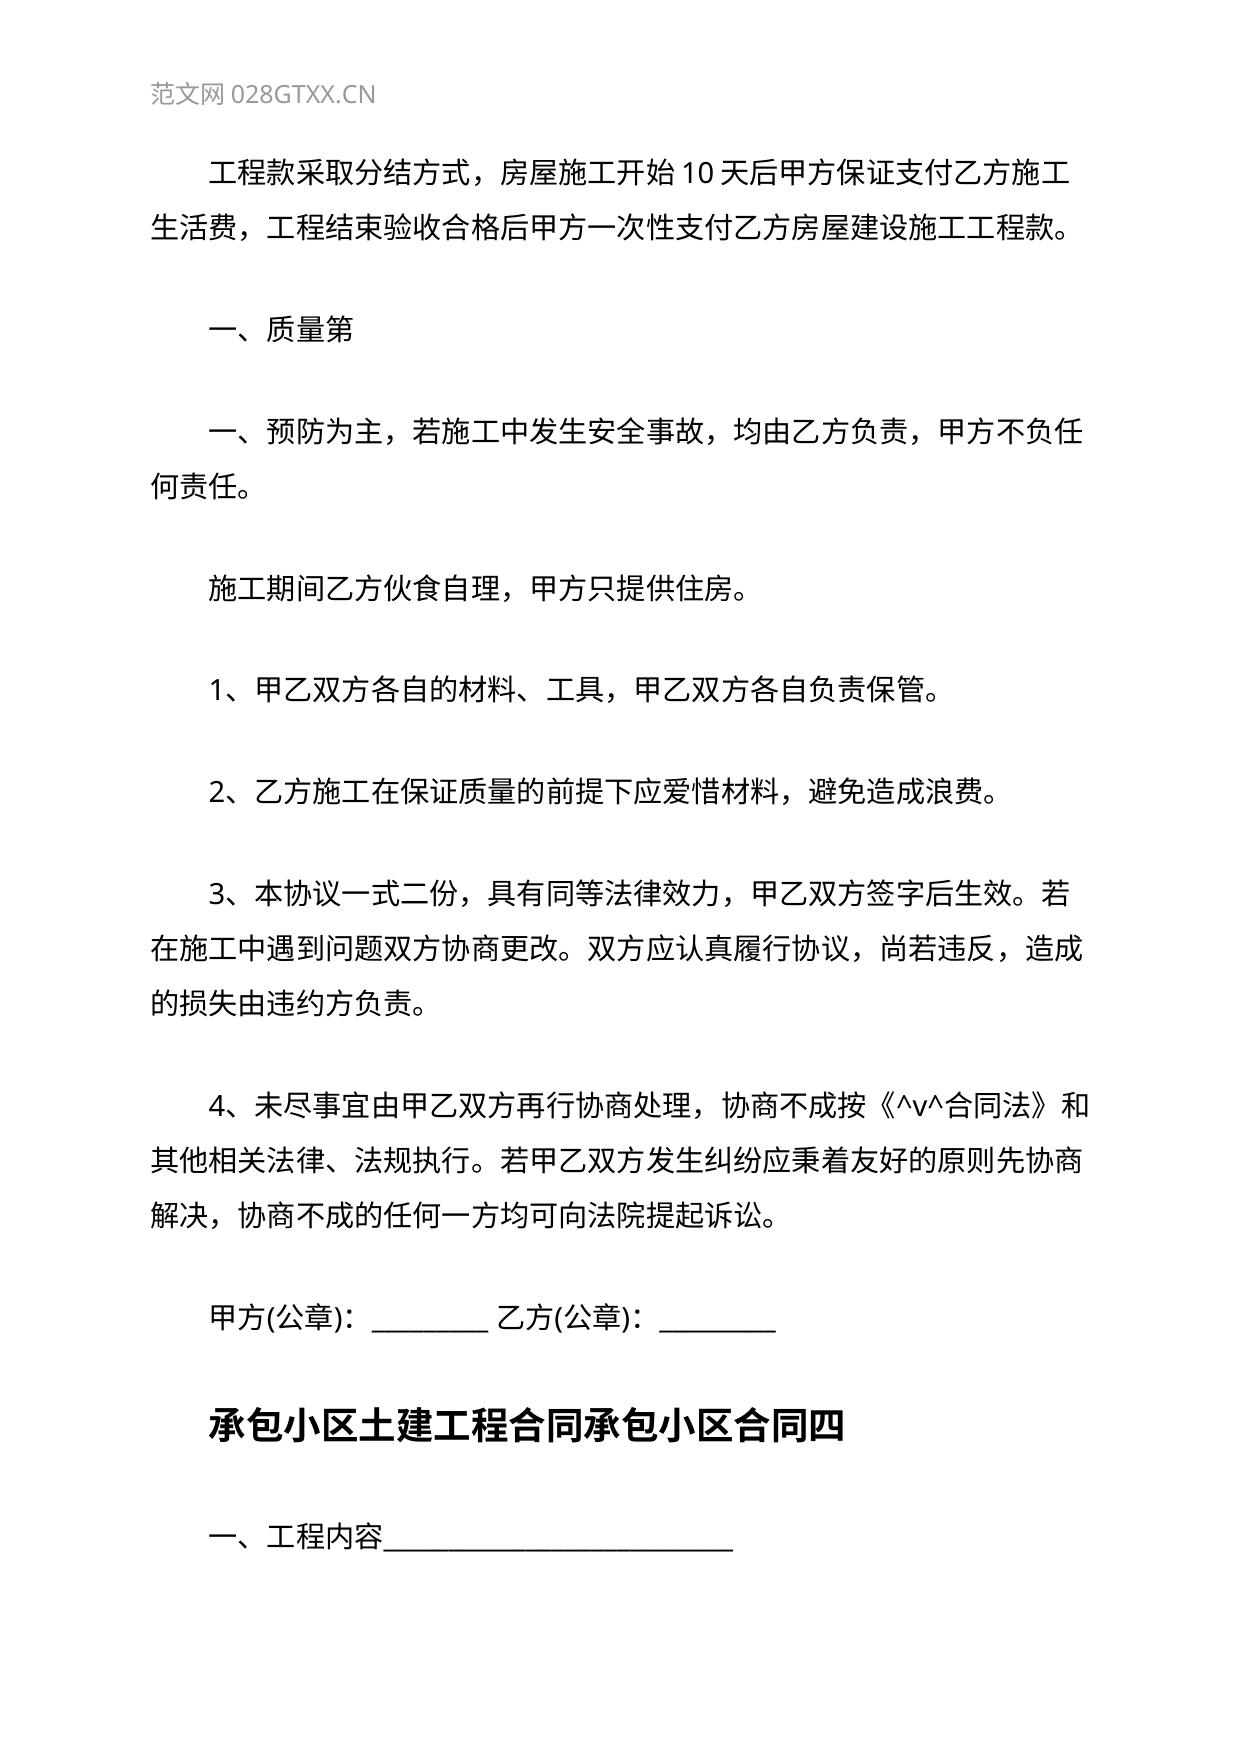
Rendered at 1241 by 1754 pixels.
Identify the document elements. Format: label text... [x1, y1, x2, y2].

text 一、预防为主，若施工中发生安全事故，均由乙方负责，甲方不负任何责任。 [150, 408, 1090, 506]
text 甲方(公章)：_________ 乙方(公章)：_________ [150, 1294, 1090, 1337]
text 施工期间乙方伙食自理，甲方只提供住房。 [150, 565, 1090, 607]
text 3、本协议一式二份，具有同等法律效力，甲乙双方签字后生效。若在施工中遇到问题双方协商更改。双方应认真履行协议，尚若违反，造成的损失由违约方负责。 [150, 871, 1090, 1023]
text 4、未尽事宜由甲乙双方再行协商处理，协商不成按《^v^合同法》和其他相关法律、法规执行。若甲乙双方发生纠纷应秉着友好的原则先协商解决，协商不成的任何一方均可向法院提起诉讼。 [150, 1083, 1090, 1235]
text 一、工程内容___________________________ [150, 1514, 1090, 1556]
text 承包小区土建工程合同承包小区合同四 [150, 1396, 1090, 1451]
text 1、甲乙双方各自的材料、工具，甲乙双方各自负责保管。 [150, 667, 1090, 709]
text 一、质量第 [150, 307, 1090, 349]
text 2、乙方施工在保证质量的前提下应爱惜材料，避免造成浪费。 [150, 769, 1090, 811]
text 工程款采取分结方式，房屋施工开始10天后甲方保证支付乙方施工生活费，工程结束验收合格后甲方一次性支付乙方房屋建设施工工程款。 [150, 150, 1090, 247]
